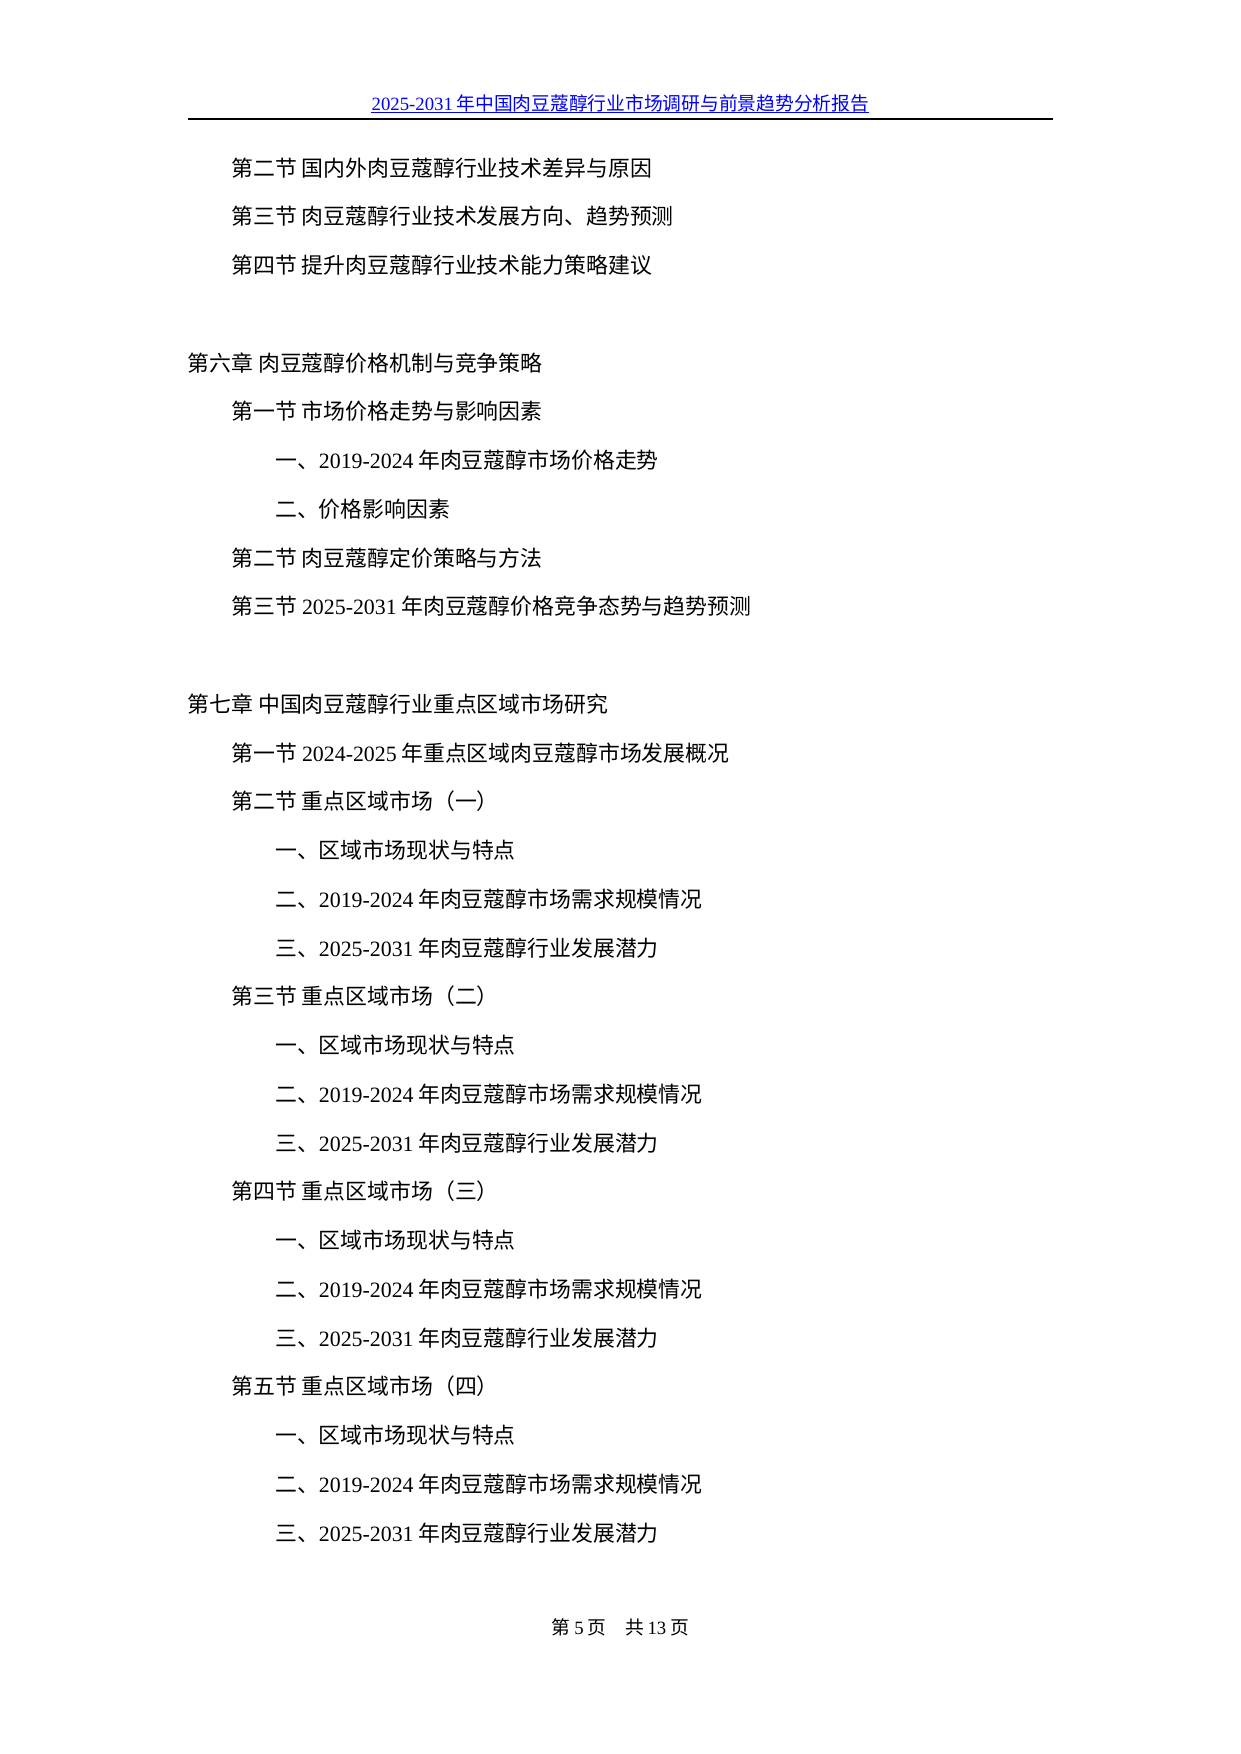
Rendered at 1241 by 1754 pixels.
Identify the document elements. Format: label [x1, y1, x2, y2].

text [187, 150, 1053, 1548]
